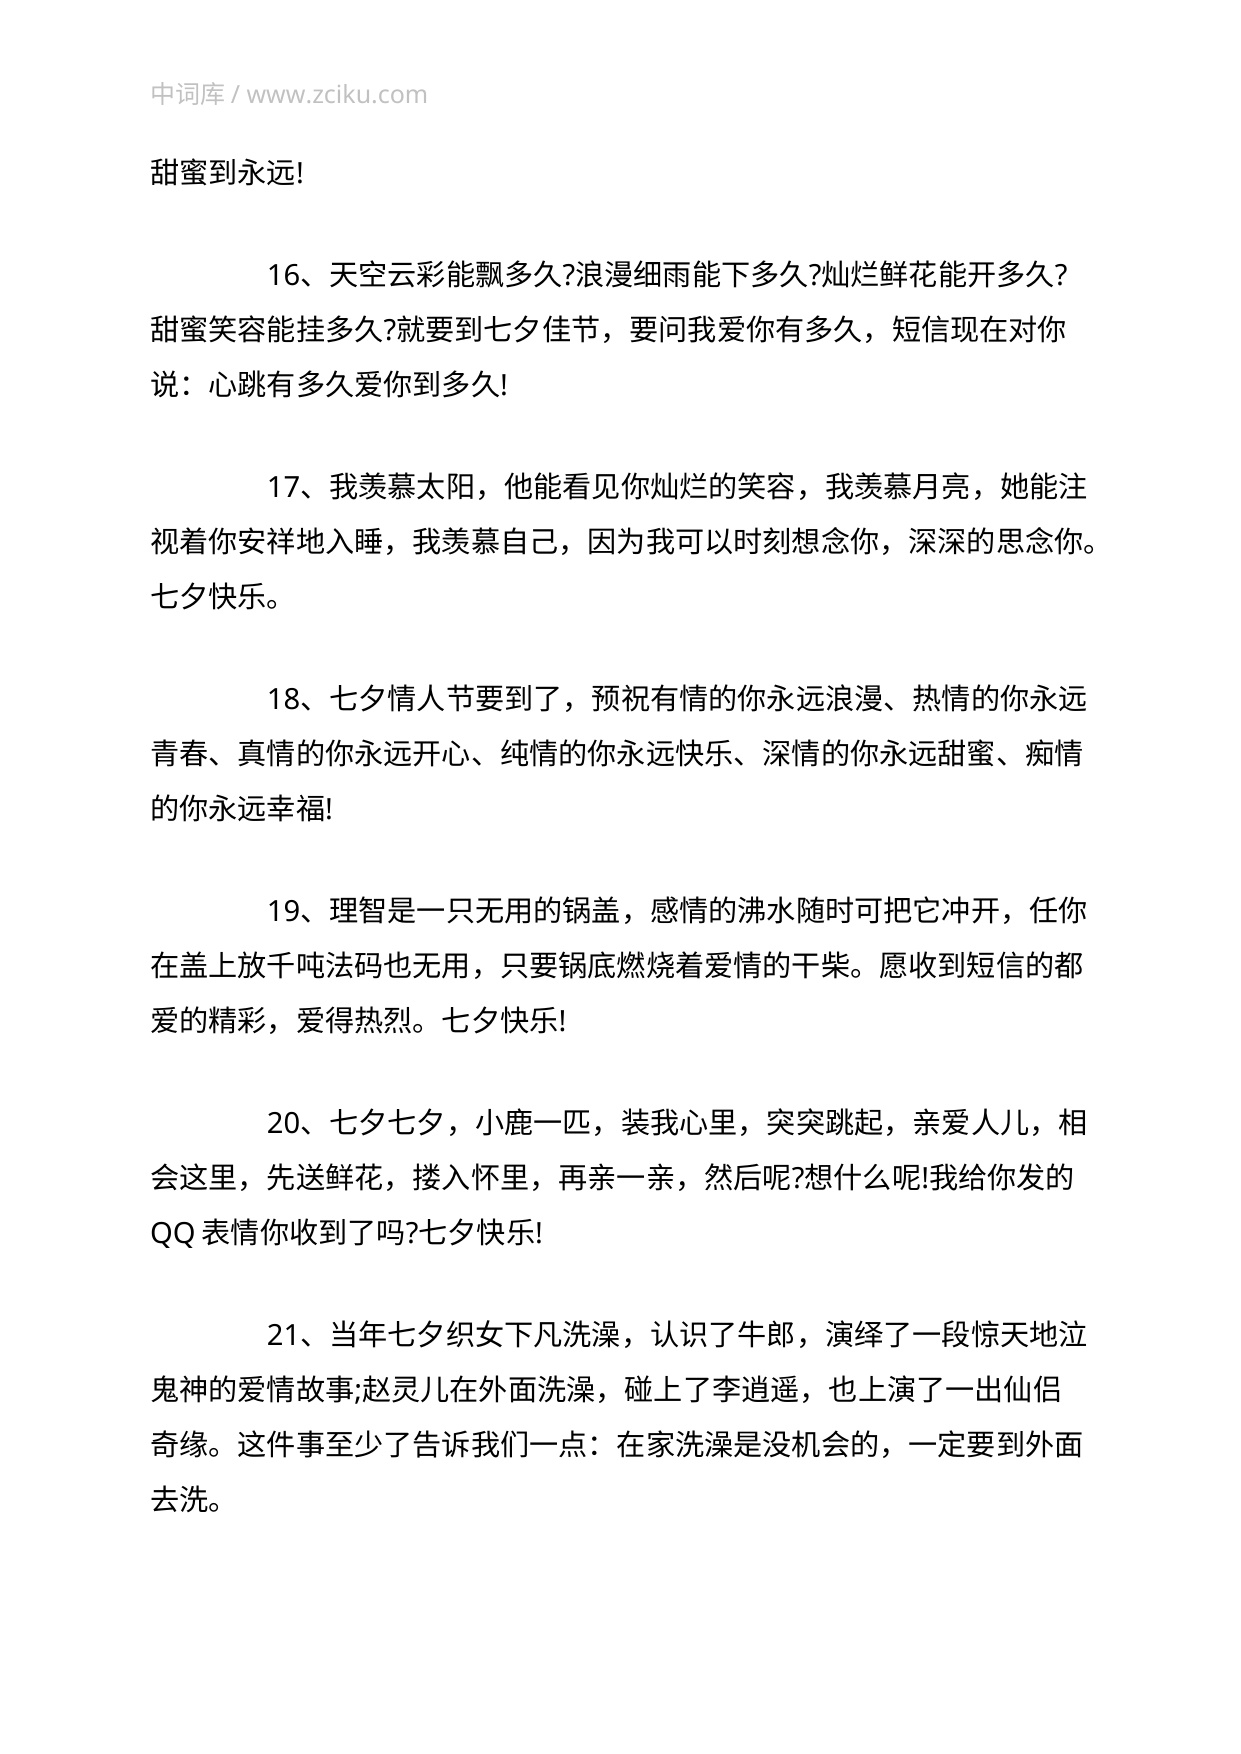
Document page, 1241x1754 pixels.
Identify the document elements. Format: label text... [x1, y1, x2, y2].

text 21、当年七夕织女下凡洗澡，认识了牛郎，演绎了一段惊天地泣鬼神的爱情故事;赵灵儿在外面洗澡，碰上了李逍遥，也上演了一出仙侣奇缘。这件事至少了告诉我们一点：在家洗澡是没机会的，一定要到外面去洗。 [150, 1311, 1090, 1518]
text 19、理智是一只无用的锅盖，感情的沸水随时可把它冲开，任你在盖上放千吨法码也无用，只要锅底燃烧着爱情的干柴。愿收到短信的都爱的精彩，爱得热烈。七夕快乐! [150, 887, 1090, 1040]
text 18、七夕情人节要到了，预祝有情的你永远浪漫、热情的你永远青春、真情的你永远开心、纯情的你永远快乐、深情的你永远甜蜜、痴情的你永远幸福! [150, 676, 1090, 828]
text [150, 150, 1090, 192]
text 17、我羡慕太阳，他能看见你灿烂的笑容，我羡慕月亮，她能注视着你安祥地入睡，我羡慕自己，因为我可以时刻想念你，深深的思念你。七夕快乐。 [150, 464, 1090, 616]
text 20、七夕七夕，小鹿一匹，装我心里，突突跳起，亲爱人儿，相会这里，先送鲜花，搂入怀里，再亲一亲，然后呢?想什么呢!我给你发的QQ表情你收到了吗?七夕快乐! [150, 1099, 1090, 1252]
text 16、天空云彩能飘多久?浪漫细雨能下多久?灿烂鲜花能开多久?甜蜜笑容能挂多久?就要到七夕佳节，要问我爱你有多久，短信现在对你说：心跳有多久爱你到多久! [150, 252, 1090, 404]
